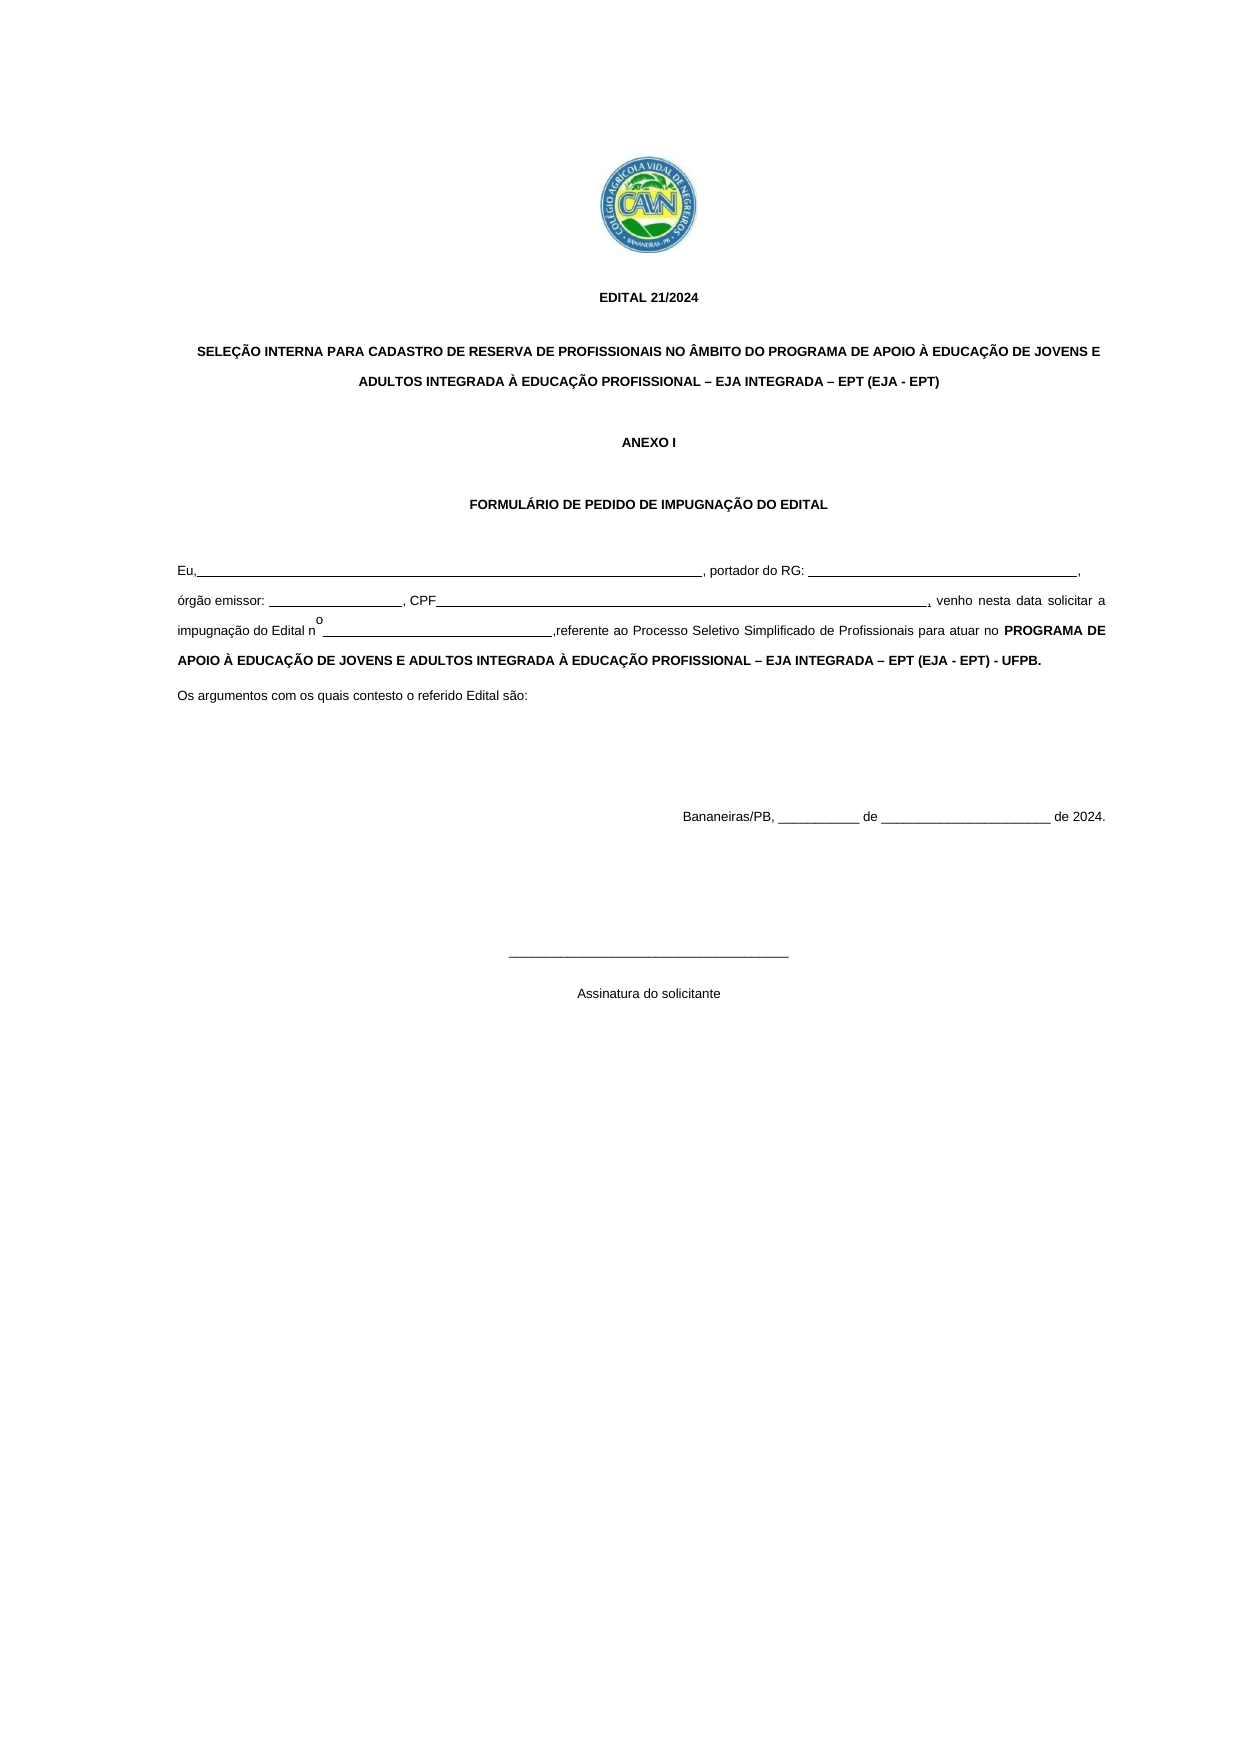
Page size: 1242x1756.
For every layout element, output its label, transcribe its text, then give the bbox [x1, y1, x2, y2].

text SELEÇÃO INTERNA PARA CADASTRO DE RESERVA DE PROFISSIONAIS NO ÂMBITO DO PROGRAMA DE APOIO À EDUCAÇÃO DE JOVENS E ADULTOS INTEGRADA À EDUCAÇÃO PROFISSIONAL – EJA INTEGRADA – EPT (EJA - EPT) [177, 333, 1120, 389]
text ______________________________________ [177, 932, 1120, 959]
text Os argumentos com os quais contesto o referido Edital são: [177, 677, 1120, 703]
text Bananeiras/PB, ___________ de _______________________ de 2024. [177, 798, 1106, 825]
text EDITAL 21/2024 [177, 279, 1120, 305]
text Assinatura do solicitante [177, 975, 1120, 1001]
picture [600, 156, 698, 253]
text Eu, , portador do RG: , órgão emissor: , CPF , venho nesta data solicitar a impugnação do Edital no ,referente ao Processo Seletivo Simplificado de Profissionais para atuar no PROGRAMA DE APOIO À EDUCAÇÃO DE JOVENS E ADULTOS INTEGRADA À EDUCAÇÃO PROFISSIONAL – EJA INTEGRADA – EPT (EJA - EPT) - UFPB. [177, 552, 1106, 669]
text FORMULÁRIO DE PEDIDO DE IMPUGNAÇÃO DO EDITAL [177, 486, 1120, 513]
text ANEXO I [177, 424, 1120, 450]
